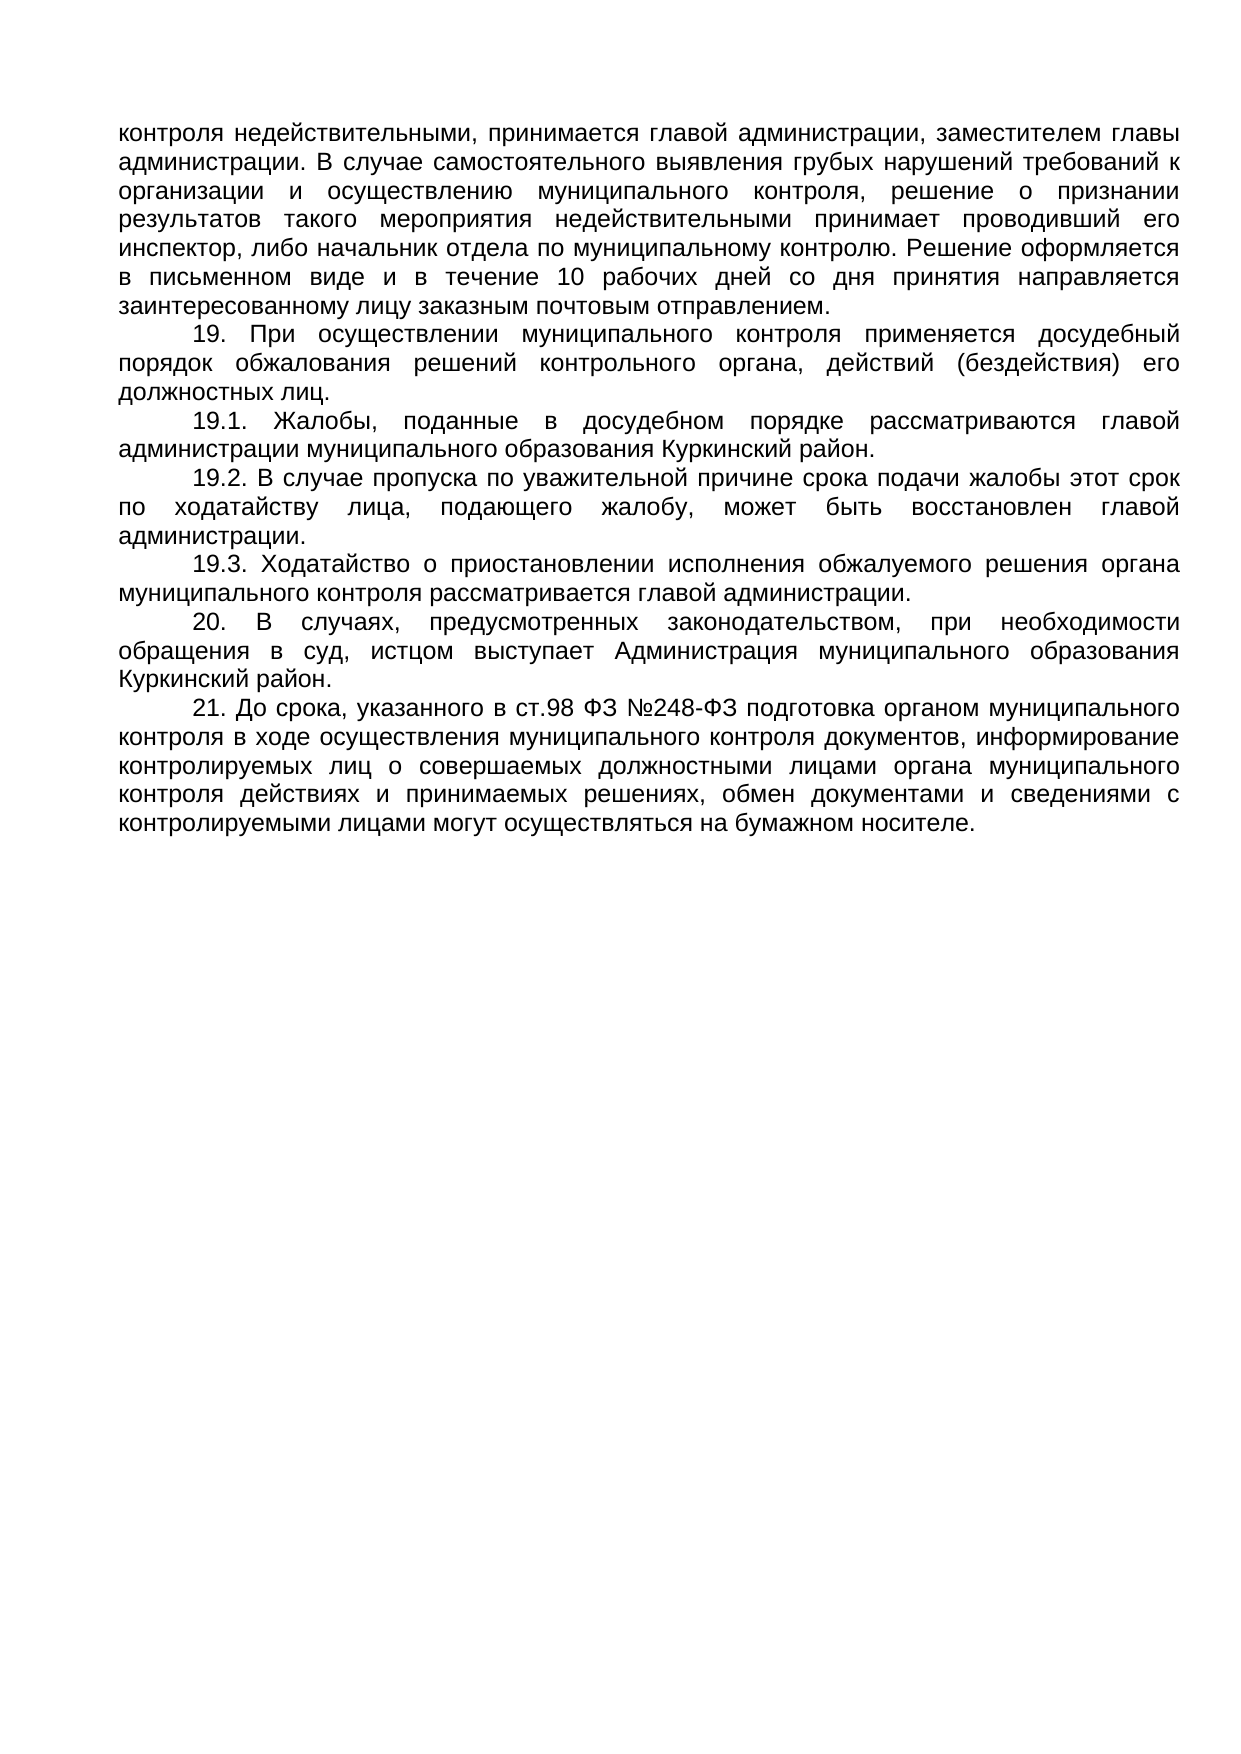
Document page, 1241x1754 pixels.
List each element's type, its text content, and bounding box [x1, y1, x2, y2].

text 19.1. Жалобы, поданные в досудебном порядке рассматриваются главой администрации муниципального образования Куркинский район. [118, 406, 1181, 463]
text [118, 118, 1181, 319]
text 19. При осуществлении муниципального контроля применяется досудебный порядок обжалования решений контрольного органа, действий (бездействия) его должностных лиц. [118, 319, 1181, 406]
text 20. В случаях, предусмотренных законодательством, при необходимости обращения в суд, истцом выступает Администрация муниципального образования Куркинский район. [118, 607, 1181, 693]
text 19.2. В случае пропуска по уважительной причине срока подачи жалобы этот срок по ходатайству лица, подающего жалобу, может быть восстановлен главой администрации. [118, 463, 1181, 549]
text 21. До срока, указанного в ст.98 ФЗ №248-ФЗ подготовка органом муниципального контроля в ходе осуществления муниципального контроля документов, информирование контролируемых лиц о совершаемых должностными лицами органа муниципального контроля действиях и принимаемых решениях, обмен документами и сведениями с контролируемыми лицами могут осуществляться на бумажном носителе. [118, 693, 1181, 837]
text 19.3. Ходатайство о приостановлении исполнения обжалуемого решения органа муниципального контроля рассматривается главой администрации. [118, 549, 1181, 607]
